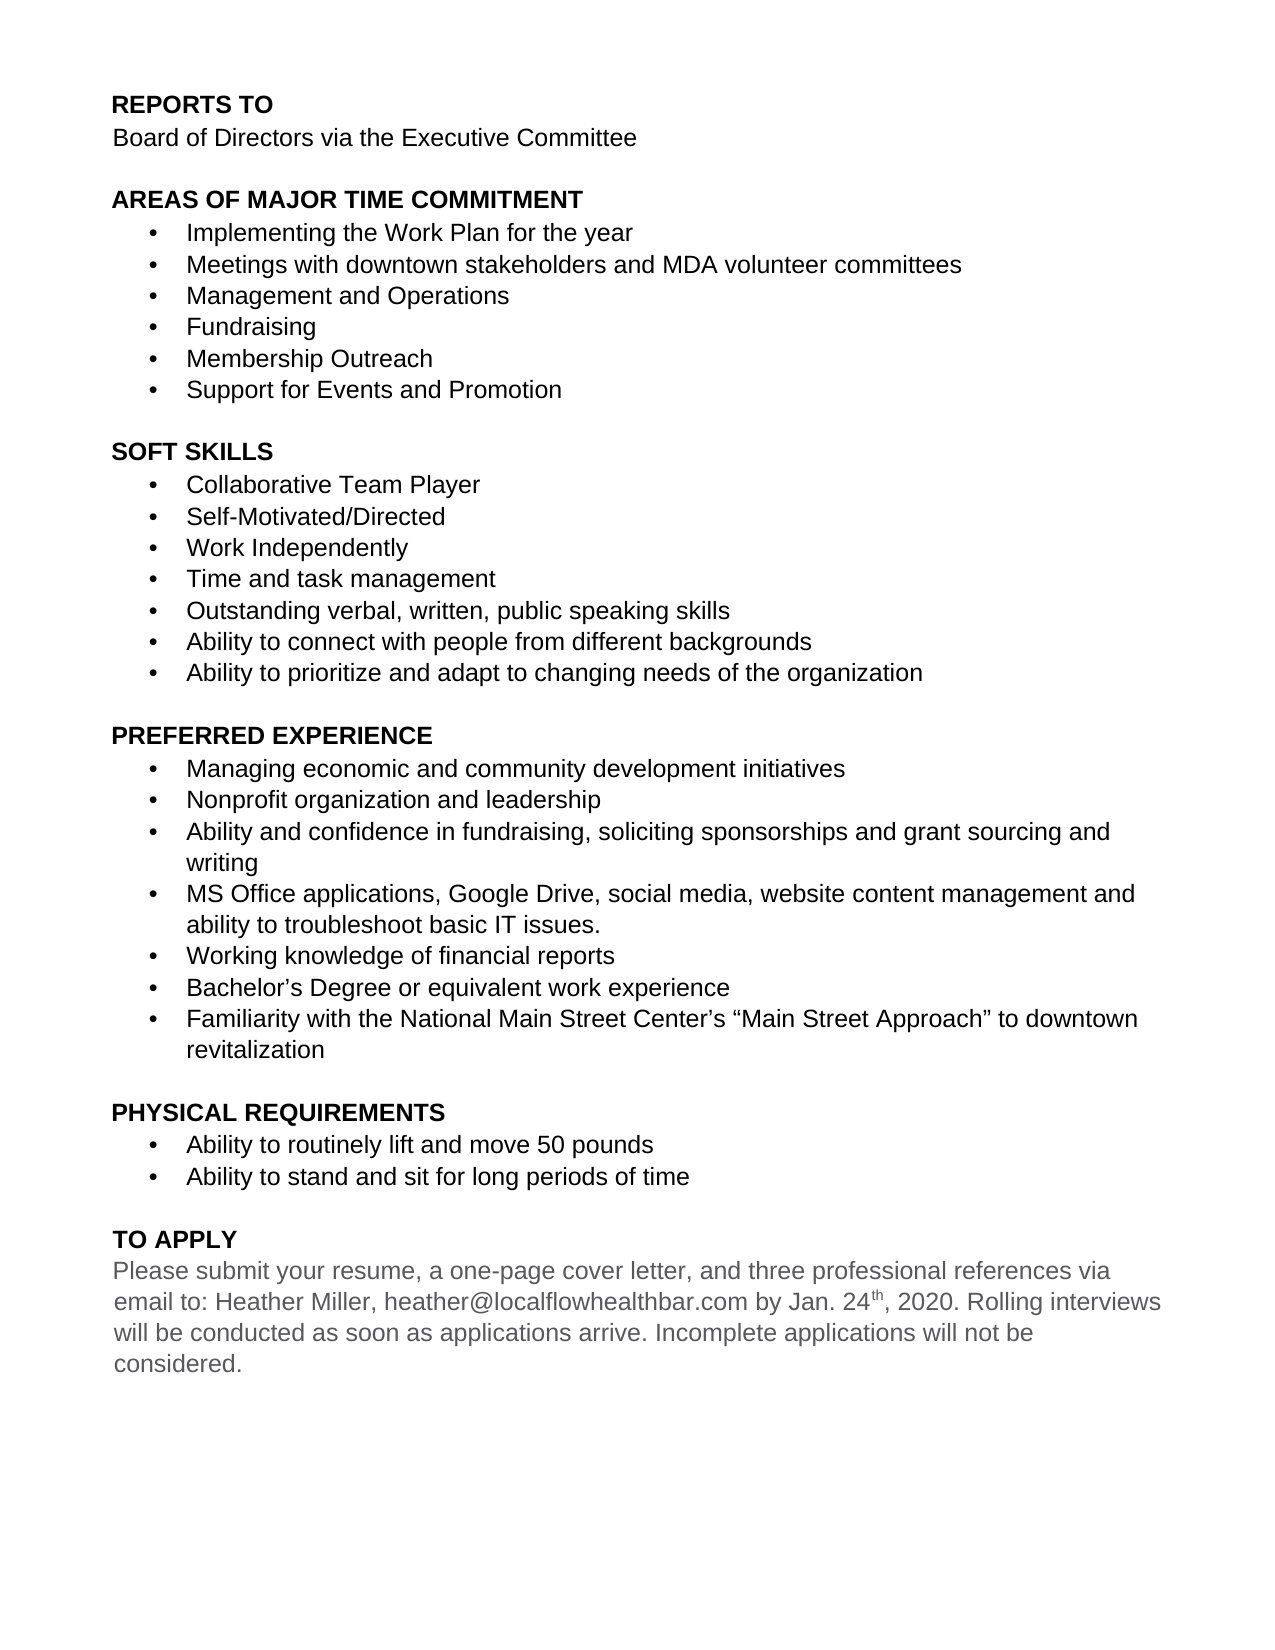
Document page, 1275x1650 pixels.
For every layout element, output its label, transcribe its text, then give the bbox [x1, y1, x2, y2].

subtitle AREAS OF MAJOR TIME COMMITMENT [111, 185, 1162, 214]
list Support for Events and Promotion [148, 375, 1162, 404]
list MS Office applications, Google Drive, social media, website content management and ability to troubleshoot basic IT issues. [148, 879, 1162, 939]
list Familiarity with the National Main Street Center’s “Main Street Approach” to downtown revitalization [148, 1004, 1162, 1064]
list Managing economic and community development initiatives [148, 754, 1162, 782]
list Nonprofit organization and leadership [148, 785, 1162, 814]
text REPORTS TO [111, 90, 1162, 119]
list Outstanding verbal, written, public speaking skills [148, 596, 1162, 624]
text Board of Directors via the Executive Committee [112, 123, 1162, 152]
list Collaborative Team Player [148, 470, 1162, 499]
subtitle PREFERRED EXPERIENCE [111, 721, 1162, 749]
list Work Independently [148, 533, 1162, 562]
list Ability to connect with people from different backgrounds [148, 627, 1162, 656]
list Ability and confidence in fundraising, soliciting sponsorships and grant sourcing and writing [148, 816, 1162, 876]
list Ability to prioritize and adapt to changing needs of the organization [148, 658, 1162, 687]
text Please submit your resume, a one-page cover letter, and three professional references via email to: Heather Miller, heather@localflowhealthbar.com by Jan. 24th, 2020. Rolling interviews will be conducted as soon as applications arrive. Incomplete applications will not be considered. [112, 1256, 1162, 1378]
list Meetings with downtown stakeholders and MDA volunteer committees [148, 249, 1162, 278]
list Ability to stand and sit for long periods of time [148, 1162, 1162, 1191]
subtitle SOFT SKILLS [111, 437, 1162, 466]
list Management and Operations [148, 281, 1162, 310]
list Bachelor’s Degree or equivalent work experience [148, 973, 1162, 1001]
list Ability to routinely lift and move 50 pounds [148, 1131, 1162, 1159]
list Fundraising [148, 312, 1162, 341]
subtitle PHYSICAL REQUIREMENTS [111, 1098, 1162, 1126]
list Working knowledge of financial reports [148, 941, 1162, 970]
list Implementing the Work Plan for the year [148, 218, 1162, 247]
list Membership Outreach [148, 344, 1162, 372]
text TO APPLY [112, 1224, 1162, 1253]
list Self-Motivated/Directed [148, 502, 1162, 530]
list Time and task management [148, 564, 1162, 593]
